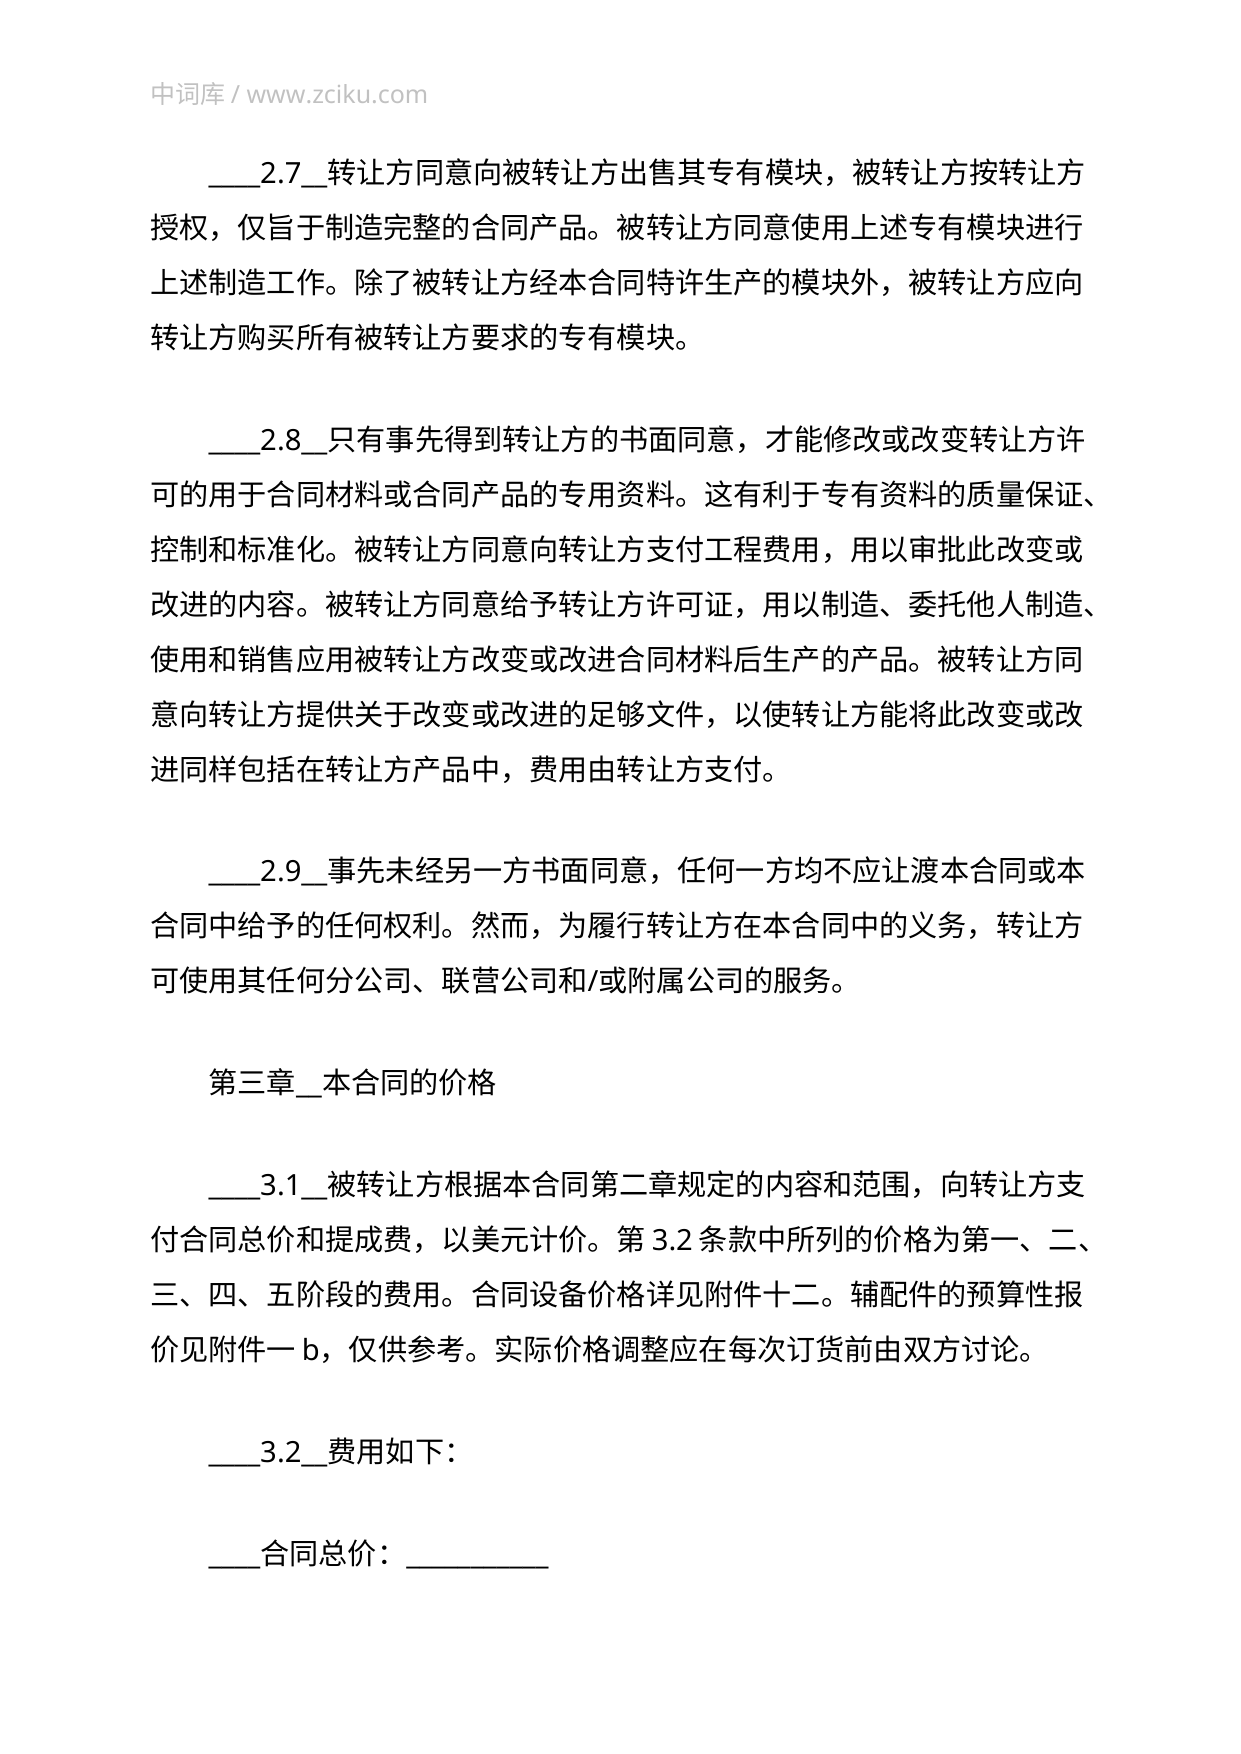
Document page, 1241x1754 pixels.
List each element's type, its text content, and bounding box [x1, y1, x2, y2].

text 第三章__本合同的价格 [150, 1060, 1090, 1102]
text ____合同总价：___________ [150, 1531, 1090, 1573]
text ____3.1__被转让方根据本合同第二章规定的内容和范围，向转让方支付合同总价和提成费，以美元计价。第3.2条款中所列的价格为第一、二、三、四、五阶段的费用。合同设备价格详见附件十二。辅配件的预算性报价见附件一b，仅供参考。实际价格调整应在每次订货前由双方讨论。 [150, 1162, 1090, 1369]
text ____2.9__事先未经另一方书面同意，任何一方均不应让渡本合同或本合同中给予的任何权利。然而，为履行转让方在本合同中的义务，转让方可使用其任何分公司、联营公司和/或附属公司的服务。 [150, 848, 1090, 1000]
text ____3.2__费用如下： [150, 1428, 1090, 1471]
text ____2.8__只有事先得到转让方的书面同意，才能修改或改变转让方许可的用于合同材料或合同产品的专用资料。这有利于专有资料的质量保证、控制和标准化。被转让方同意向转让方支付工程费用，用以审批此改变或改进的内容。被转让方同意给予转让方许可证，用以制造、委托他人制造、使用和销售应用被转让方改变或改进合同材料后生产的产品。被转让方同意向转让方提供关于改变或改进的足够文件，以使转让方能将此改变或改进同样包括在转让方产品中，费用由转让方支付。 [150, 417, 1090, 788]
text ____2.7__转让方同意向被转让方出售其专有模块，被转让方按转让方授权，仅旨于制造完整的合同产品。被转让方同意使用上述专有模块进行上述制造工作。除了被转让方经本合同特许生产的模块外，被转让方应向转让方购买所有被转让方要求的专有模块。 [150, 150, 1090, 357]
